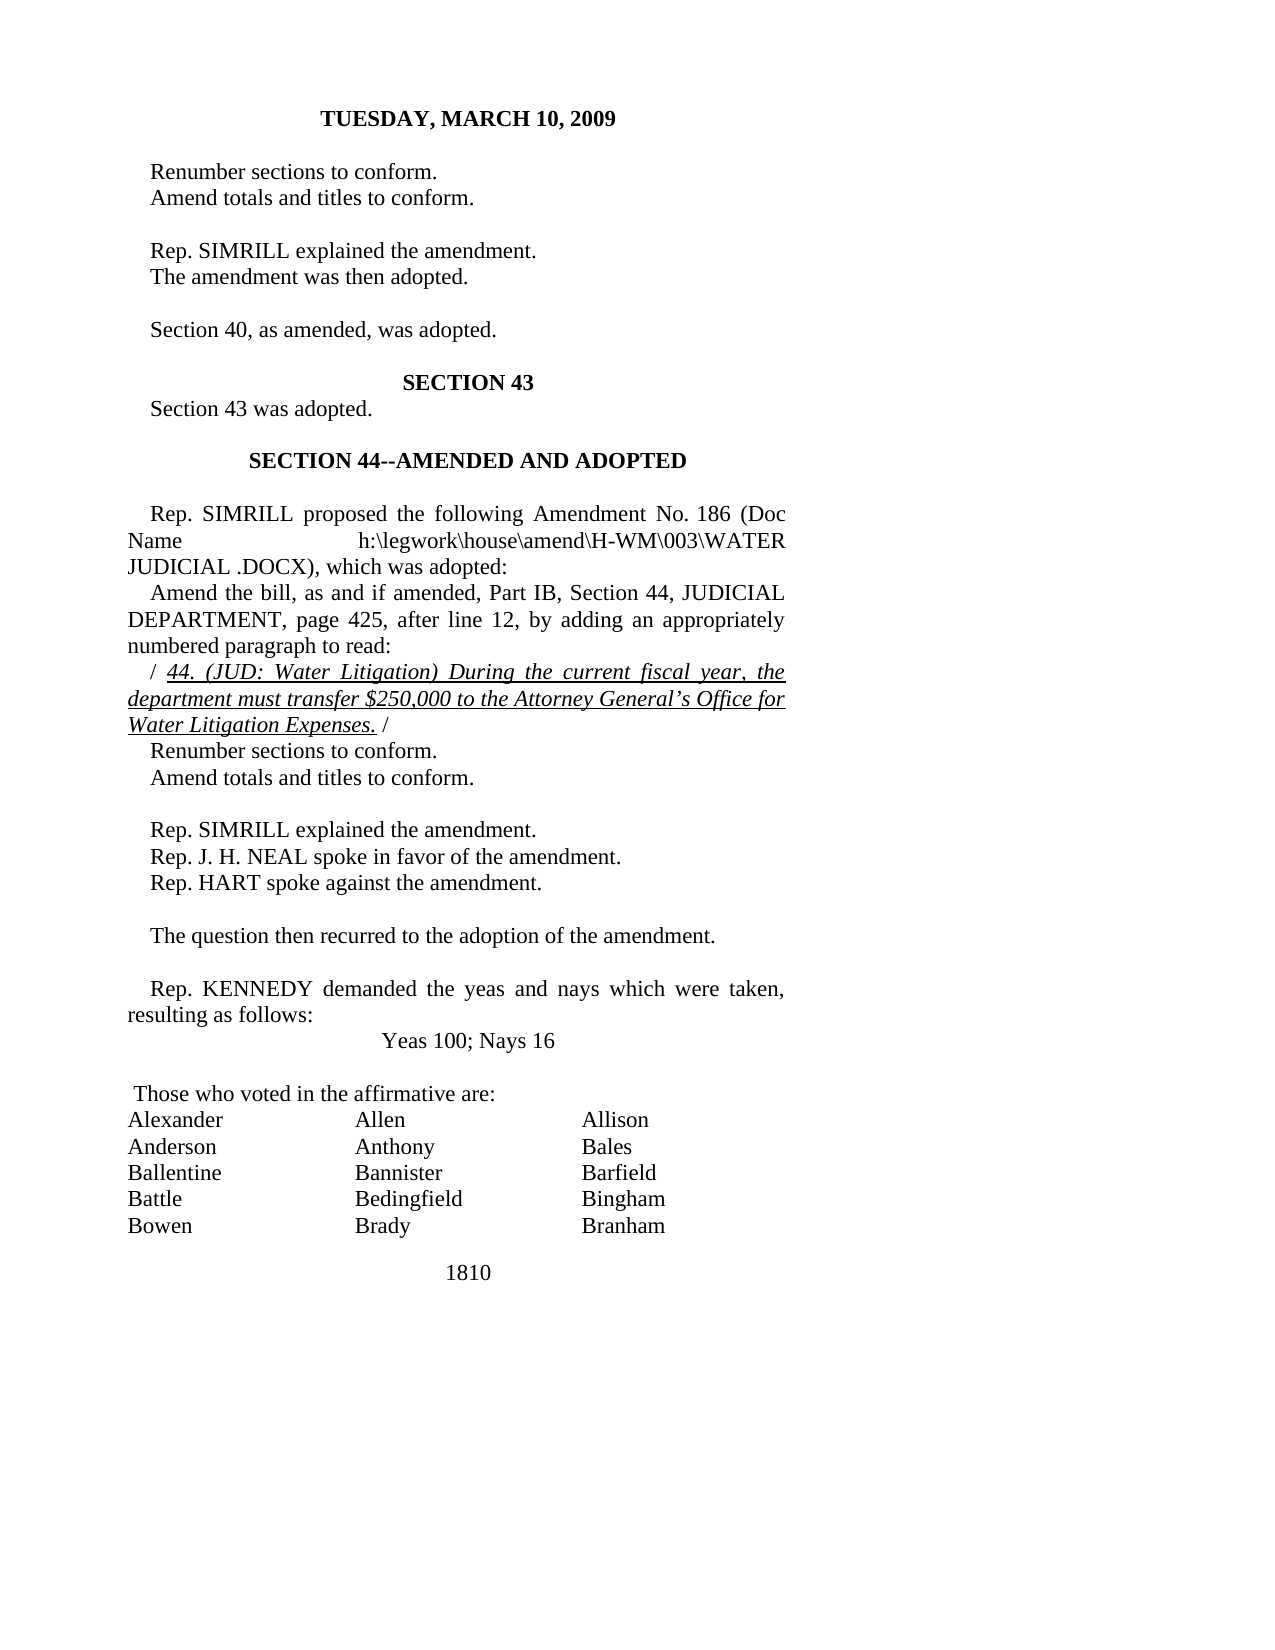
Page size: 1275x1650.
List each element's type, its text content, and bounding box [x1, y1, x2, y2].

text The amendment was then adopted. [127, 263, 786, 289]
text The question then recurred to the adoption of the amendment. [127, 922, 786, 948]
text Section 40, as amended, was adopted. [127, 316, 786, 342]
text Renumber sections to conform. [127, 737, 786, 764]
text SECTION 44--AMENDED AND ADOPTED [127, 448, 786, 474]
text Rep. SIMRILL proposed the following Amendment No. 186 (Doc Name h:\legwork\house\amend\H-WM\003\WATER JUDICIAL .DOCX), which was adopted: [127, 500, 786, 579]
text Rep. SIMRILL explained the amendment. [127, 817, 786, 843]
text Yeas 100; Nays 16 [127, 1027, 786, 1054]
text Rep. J. H. NEAL spoke in favor of the amendment. [127, 843, 786, 869]
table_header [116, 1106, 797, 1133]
text Those who voted in the affirmative are: [127, 1080, 786, 1106]
text / 44. (JUD: Water Litigation) During the current fiscal year, the department must transfer $250,000 to the Attorney General’s Office for Water Litigation Expenses. / [127, 658, 786, 708]
text Rep. HART spoke against the amendment. [127, 869, 786, 896]
text / 44. (JUD: Water Litigation) During the current fiscal year, the department must transfer $250,000 to the Attorney General’s Office for Water Litigation Expenses. / [127, 709, 786, 737]
text Amend the bill, as and if amended, Part IB, Section 44, JUDICIAL DEPARTMENT, page 425, after line 12, by adding an appropriately numbered paragraph to read: [127, 579, 786, 658]
text SECTION 43 [127, 368, 786, 395]
text Rep. SIMRILL explained the amendment. [127, 237, 786, 263]
text Rep. KENNEDY demanded the yeas and nays which were taken, resulting as follows: [127, 975, 786, 1027]
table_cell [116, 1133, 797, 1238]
text Renumber sections to conform. [127, 158, 786, 184]
text Amend totals and titles to conform. [127, 184, 786, 210]
text Amend totals and titles to conform. [127, 764, 786, 790]
text Section 43 was adopted. [127, 395, 786, 421]
